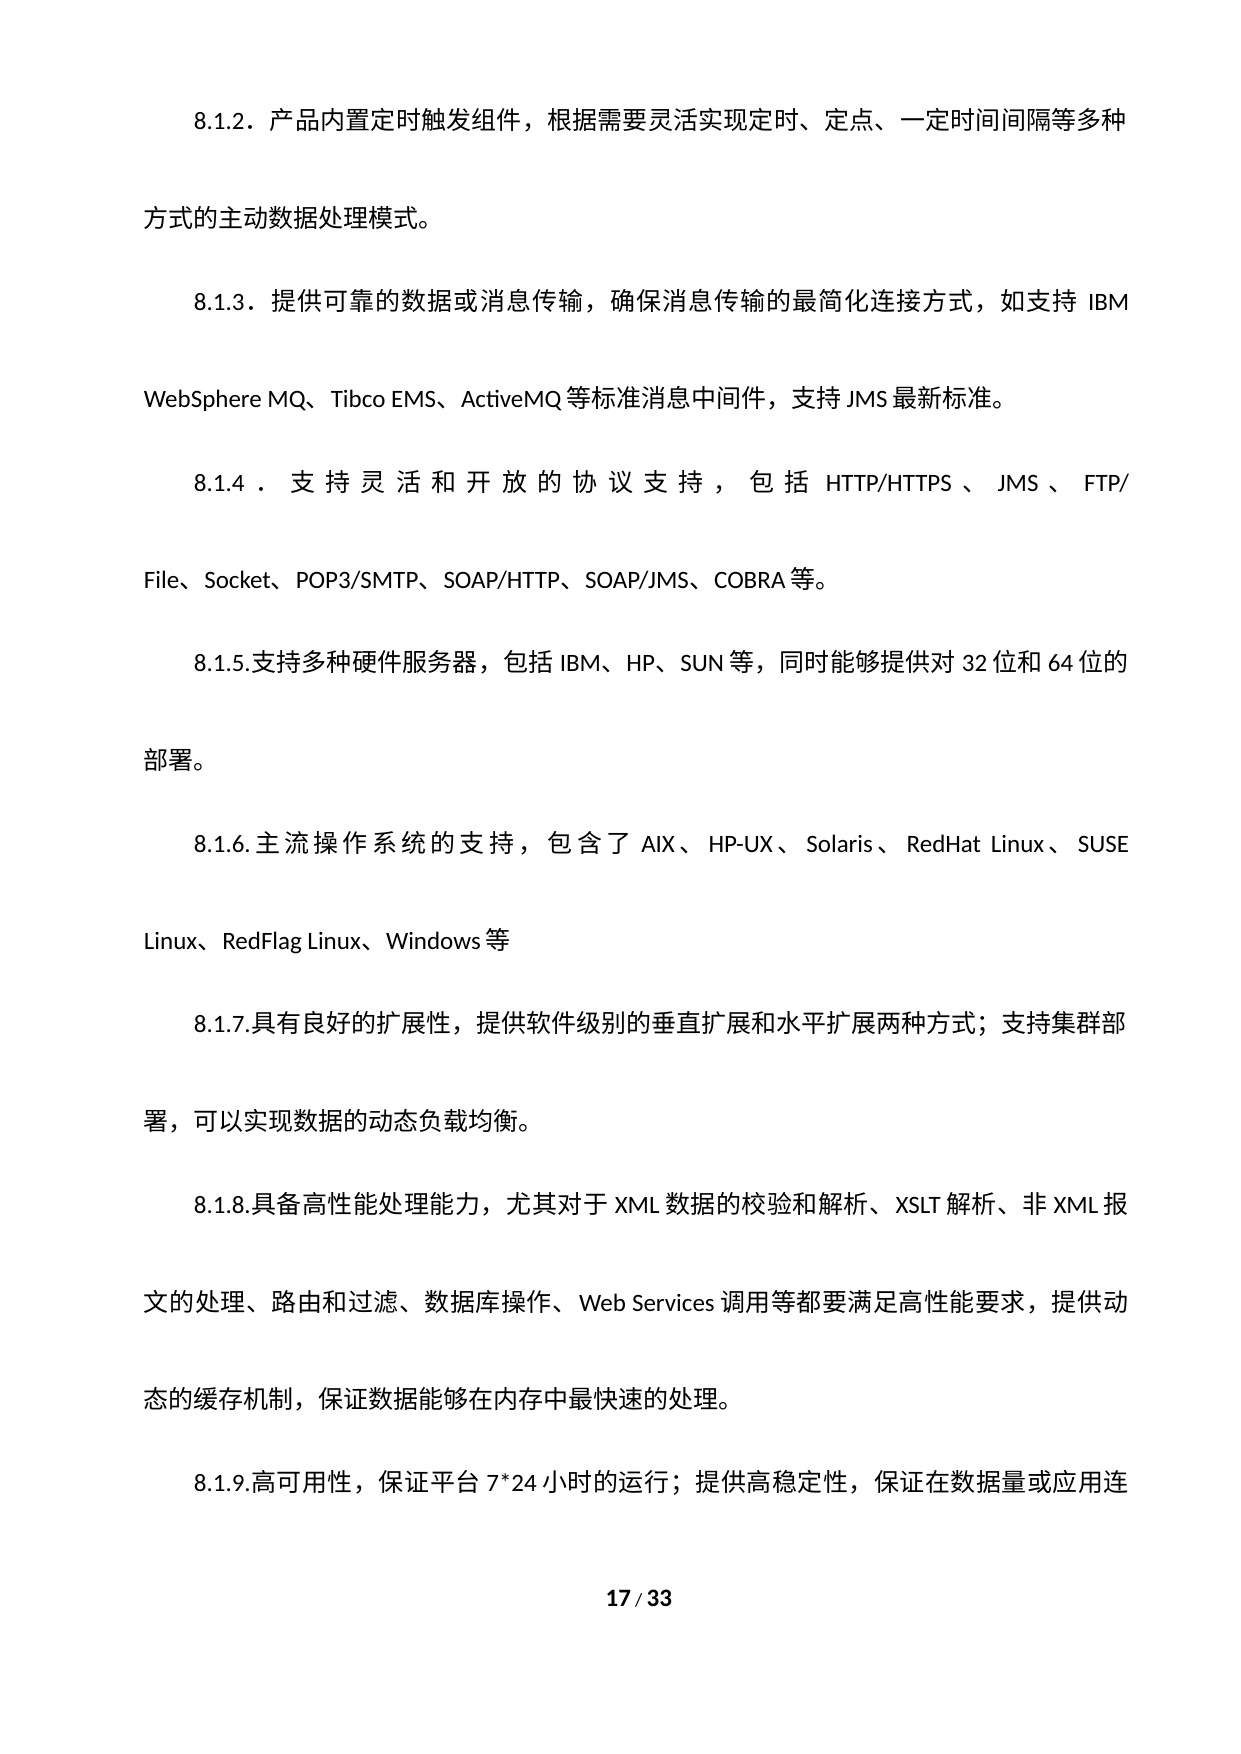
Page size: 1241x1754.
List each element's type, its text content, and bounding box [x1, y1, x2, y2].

text 8.1.2．产品内置定时触发组件，根据需要灵活实现定时、定点、一定时间间隔等多种方式的主动数据处理模式。 [144, 86, 1129, 249]
text 8.1.7.具有良好的扩展性，提供软件级别的垂直扩展和水平扩展两种方式；支持集群部署，可以实现数据的动态负载均衡。 [144, 989, 1129, 1152]
text 8.1.4．支持灵活和开放的协议支持，包括HTTP/HTTPS、JMS、FTP/File、Socket、POP3/SMTP、SOAP/HTTP、SOAP/JMS、COBRA等。 [144, 448, 1129, 610]
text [144, 1448, 1129, 1513]
text 8.1.8.具备高性能处理能力，尤其对于XML数据的校验和解析、XSLT解析、非XML报文的处理、路由和过滤、数据库操作、Web Services调用等都要满足高性能要求，提供动态的缓存机制，保证数据能够在内存中最快速的处理。 [144, 1170, 1129, 1430]
text 8.1.5.支持多种硬件服务器，包括IBM、HP、SUN等，同时能够提供对32位和64位的部署。 [144, 628, 1129, 791]
text 8.1.6.主流操作系统的支持，包含了AIX、HP-UX、Solaris、RedHat Linux、SUSE Linux、RedFlag Linux、Windows等 [144, 809, 1129, 971]
text 8.1.3．提供可靠的数据或消息传输，确保消息传输的最简化连接方式，如支持 IBM WebSphere MQ、Tibco EMS、ActiveMQ等标准消息中间件，支持JMS最新标准。 [144, 267, 1129, 429]
